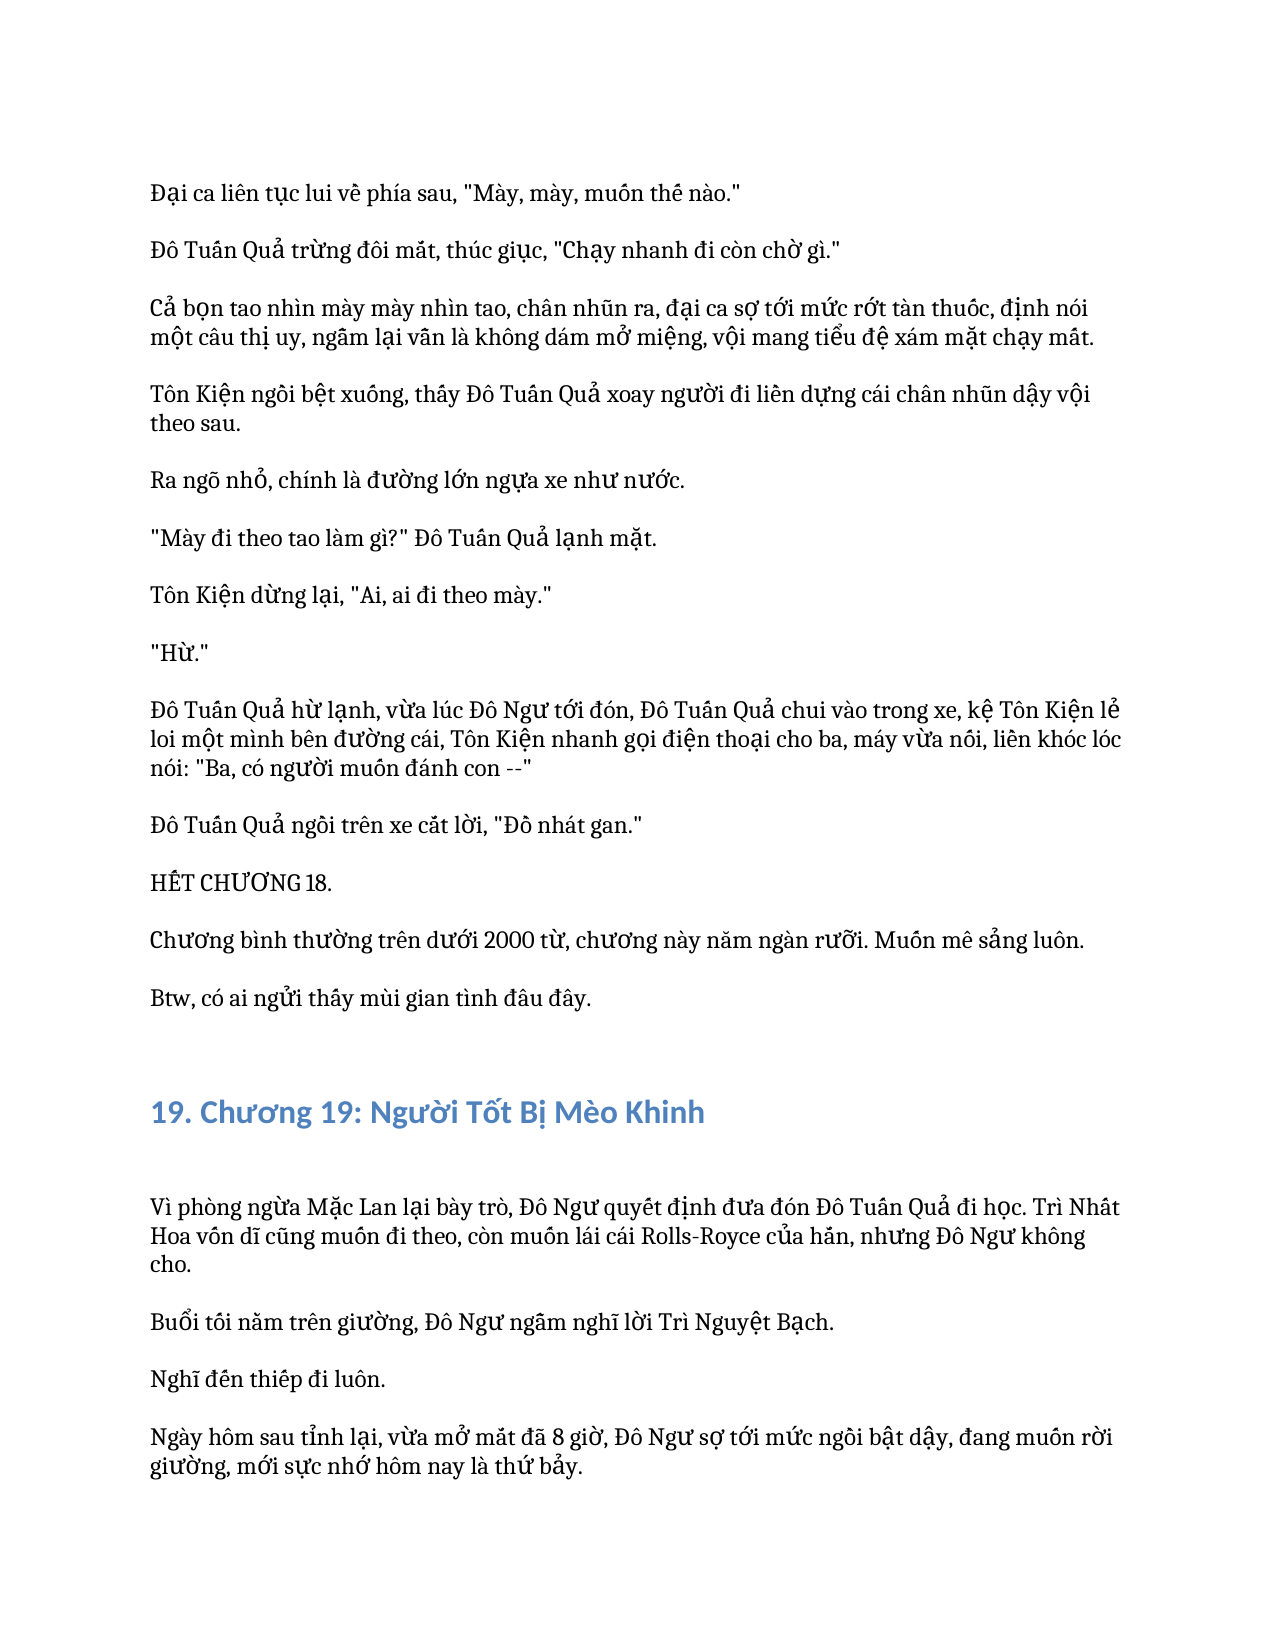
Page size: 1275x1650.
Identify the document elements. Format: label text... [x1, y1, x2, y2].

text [150, 1135, 1125, 1480]
subtitle 19. Chương 19: Người Tốt Bị Mèo Khinh [150, 1091, 1125, 1132]
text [150, 150, 1125, 1070]
